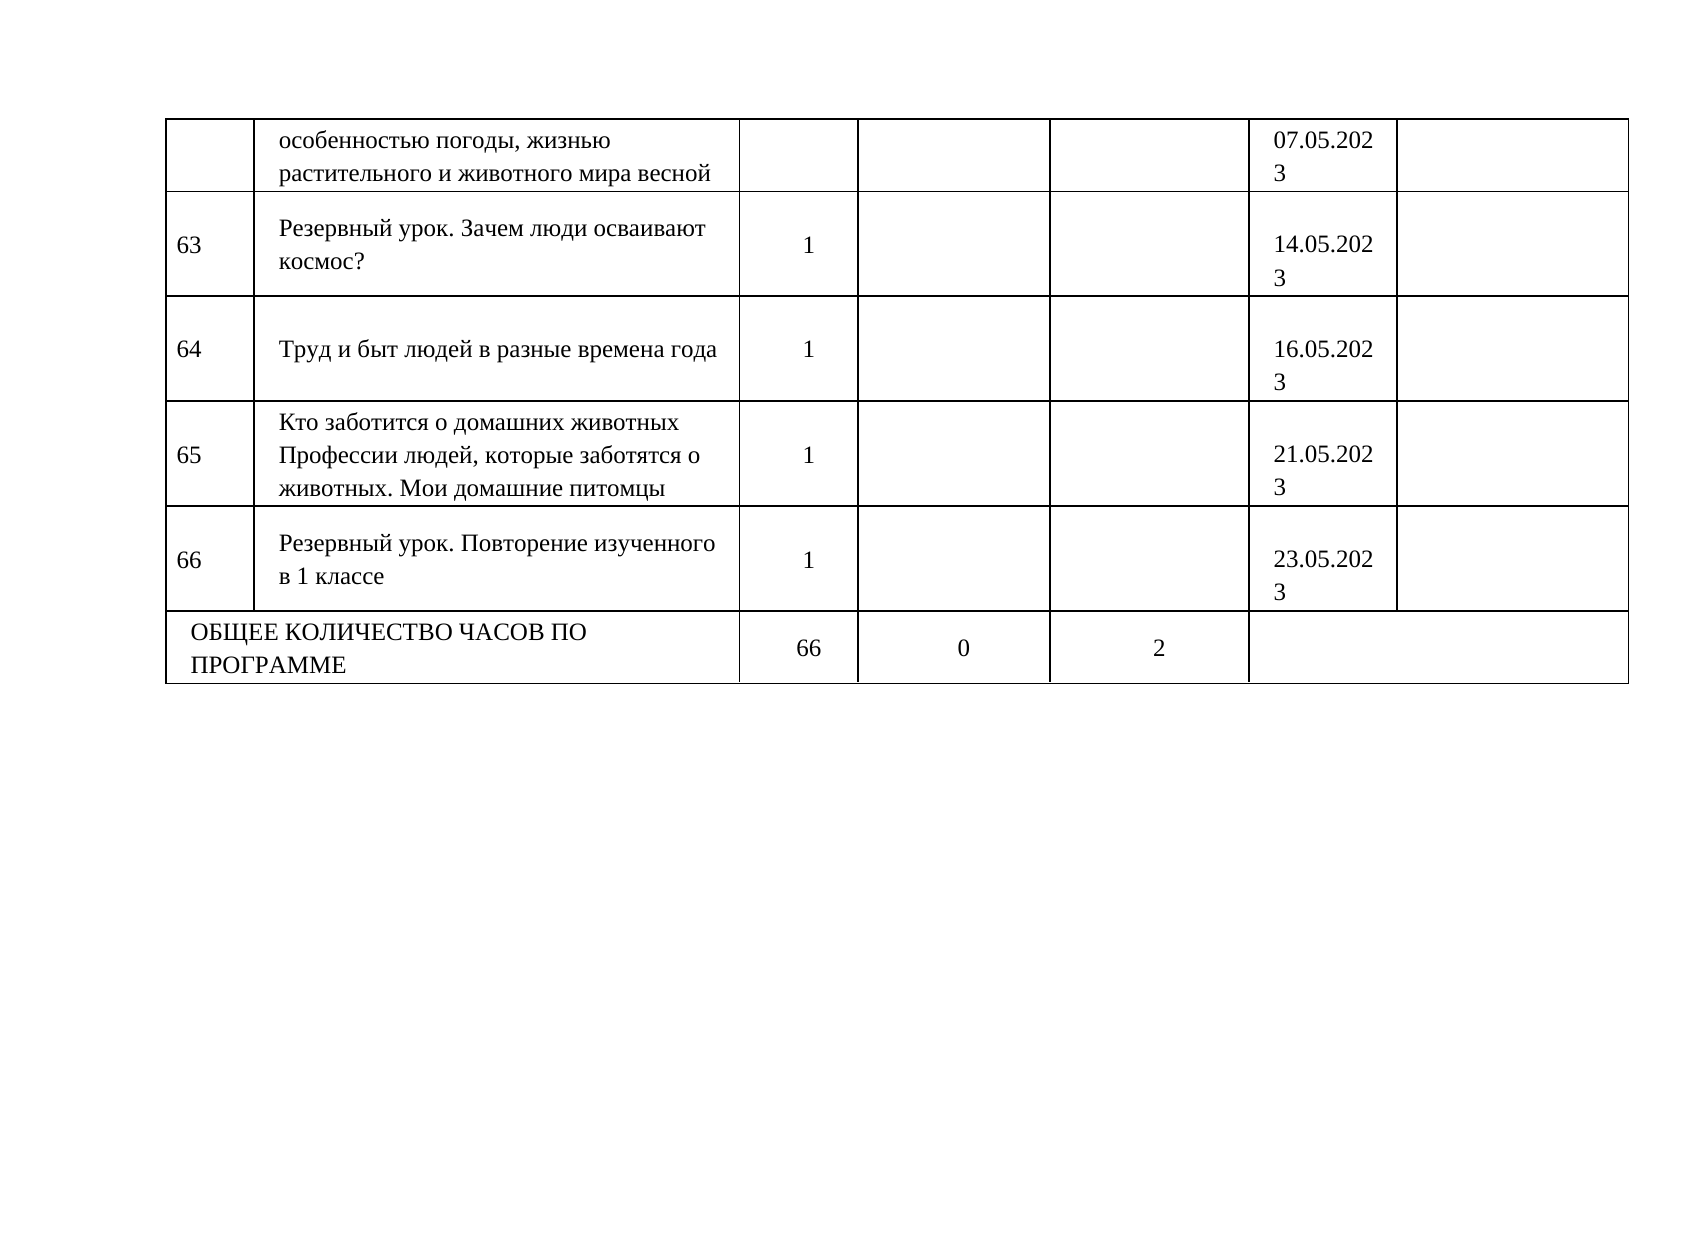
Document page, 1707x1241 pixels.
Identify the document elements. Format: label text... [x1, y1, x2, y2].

table_cell Резервный урок. Зачем люди осваивают космос? [255, 192, 739, 295]
table_cell [1398, 507, 1628, 610]
table_cell 1 [740, 192, 857, 295]
table_cell 63 [167, 192, 253, 295]
table_cell 21.05.2023 [1250, 402, 1396, 505]
table_cell [859, 402, 1049, 505]
table_cell [859, 507, 1049, 610]
table_cell [1051, 507, 1248, 610]
table_cell Резервный урок. Повторение изученного в 1 классе [255, 507, 739, 610]
table_cell 16.05.2023 [1250, 297, 1396, 400]
table_cell 0 [859, 612, 1049, 682]
table_cell Труд и быт людей в разные времена года [255, 297, 739, 400]
table_cell [1051, 192, 1248, 295]
table_cell 2 [1051, 612, 1248, 682]
table_cell 65 [167, 402, 253, 505]
table_cell [1051, 297, 1248, 400]
table_cell [1051, 402, 1248, 505]
table_cell [859, 297, 1049, 400]
table_cell Кто заботится о домашних животных Профессии людей, которые заботятся о животных. Мои домашние питомцы [255, 402, 739, 505]
table_cell 1 [740, 402, 857, 505]
table_cell ОБЩЕЕ КОЛИЧЕСТВО ЧАСОВ ПО ПРОГРАММЕ [167, 612, 739, 682]
table_cell 66 [740, 612, 857, 682]
table_cell [859, 192, 1049, 295]
table_cell 1 [740, 120, 857, 191]
table_cell [1398, 297, 1628, 400]
table_cell [1051, 120, 1248, 191]
table_cell 64 [167, 297, 253, 400]
table_cell [1398, 402, 1628, 505]
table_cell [255, 120, 739, 191]
table_cell 1 [740, 507, 857, 610]
table_cell [1398, 120, 1628, 191]
table_cell 14.05.2023 [1250, 192, 1396, 295]
table_cell 07.05.2023 [1250, 120, 1396, 191]
table_cell [1398, 192, 1628, 295]
table_cell 1 [740, 297, 857, 400]
table_cell 23.05.2023 [1250, 507, 1396, 610]
table_cell [1250, 612, 1628, 682]
table_cell 66 [167, 507, 253, 610]
table_cell [859, 120, 1049, 191]
table_cell 62 [167, 120, 253, 191]
